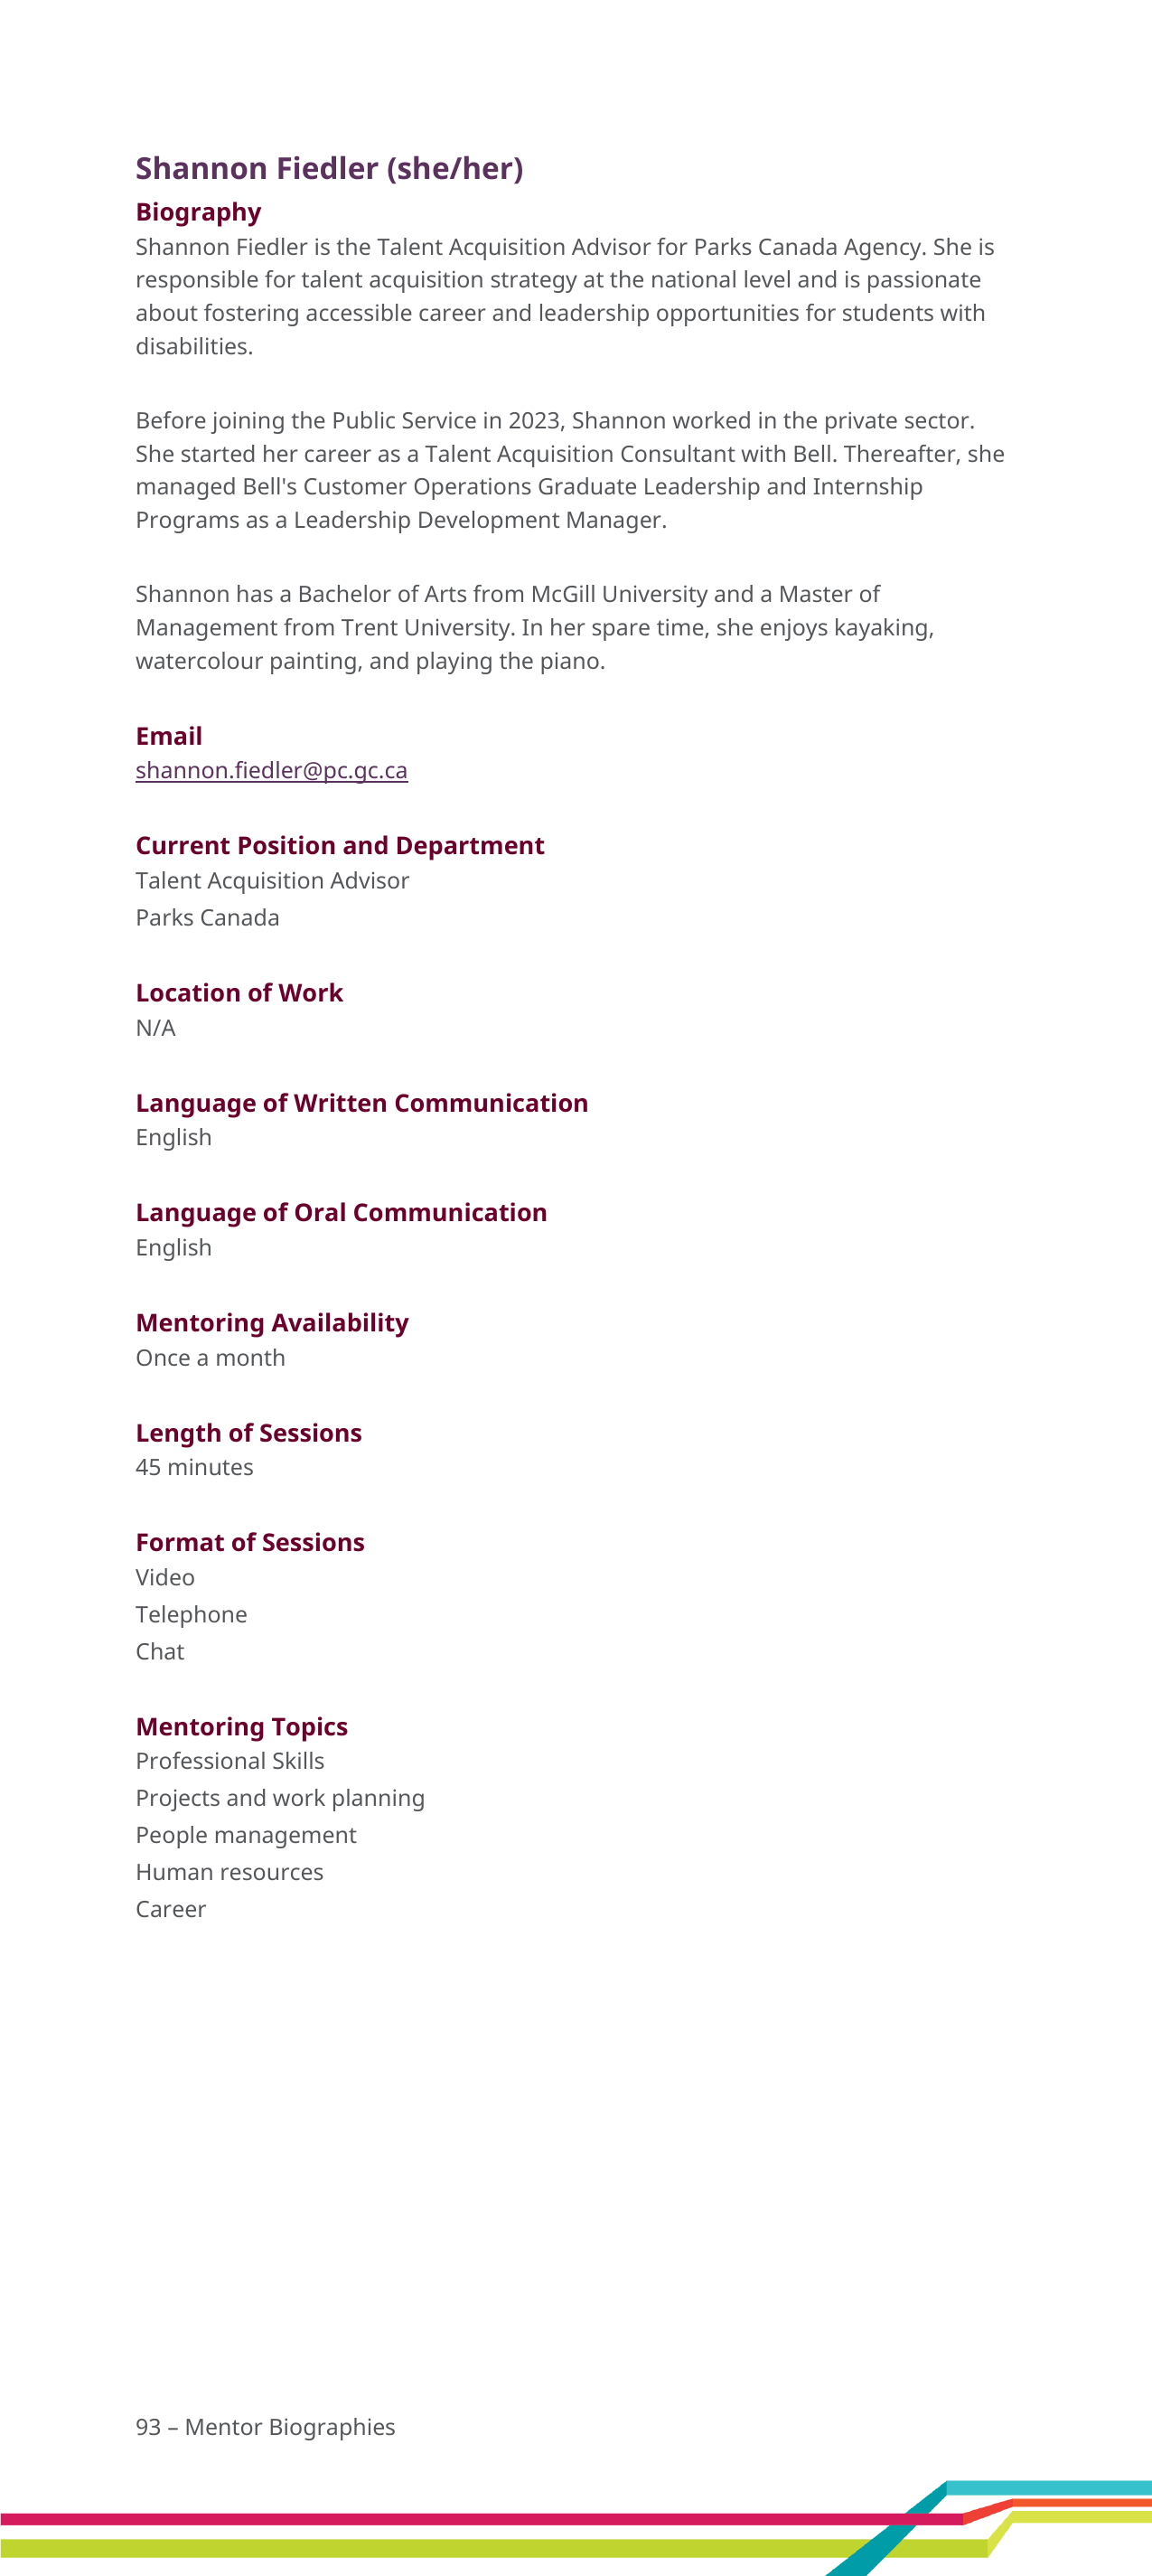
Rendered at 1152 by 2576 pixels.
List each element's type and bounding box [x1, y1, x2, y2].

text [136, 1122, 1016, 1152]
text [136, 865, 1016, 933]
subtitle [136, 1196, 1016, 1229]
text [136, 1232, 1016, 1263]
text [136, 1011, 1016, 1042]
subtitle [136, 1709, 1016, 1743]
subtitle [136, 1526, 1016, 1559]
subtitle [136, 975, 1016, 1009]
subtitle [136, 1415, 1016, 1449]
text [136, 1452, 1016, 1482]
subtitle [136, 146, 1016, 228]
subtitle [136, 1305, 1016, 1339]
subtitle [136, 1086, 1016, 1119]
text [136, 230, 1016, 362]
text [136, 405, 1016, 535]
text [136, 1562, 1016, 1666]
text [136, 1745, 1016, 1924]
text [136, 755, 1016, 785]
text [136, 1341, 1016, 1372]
picture [0, 2480, 1152, 2576]
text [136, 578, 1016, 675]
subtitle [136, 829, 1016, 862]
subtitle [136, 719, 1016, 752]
